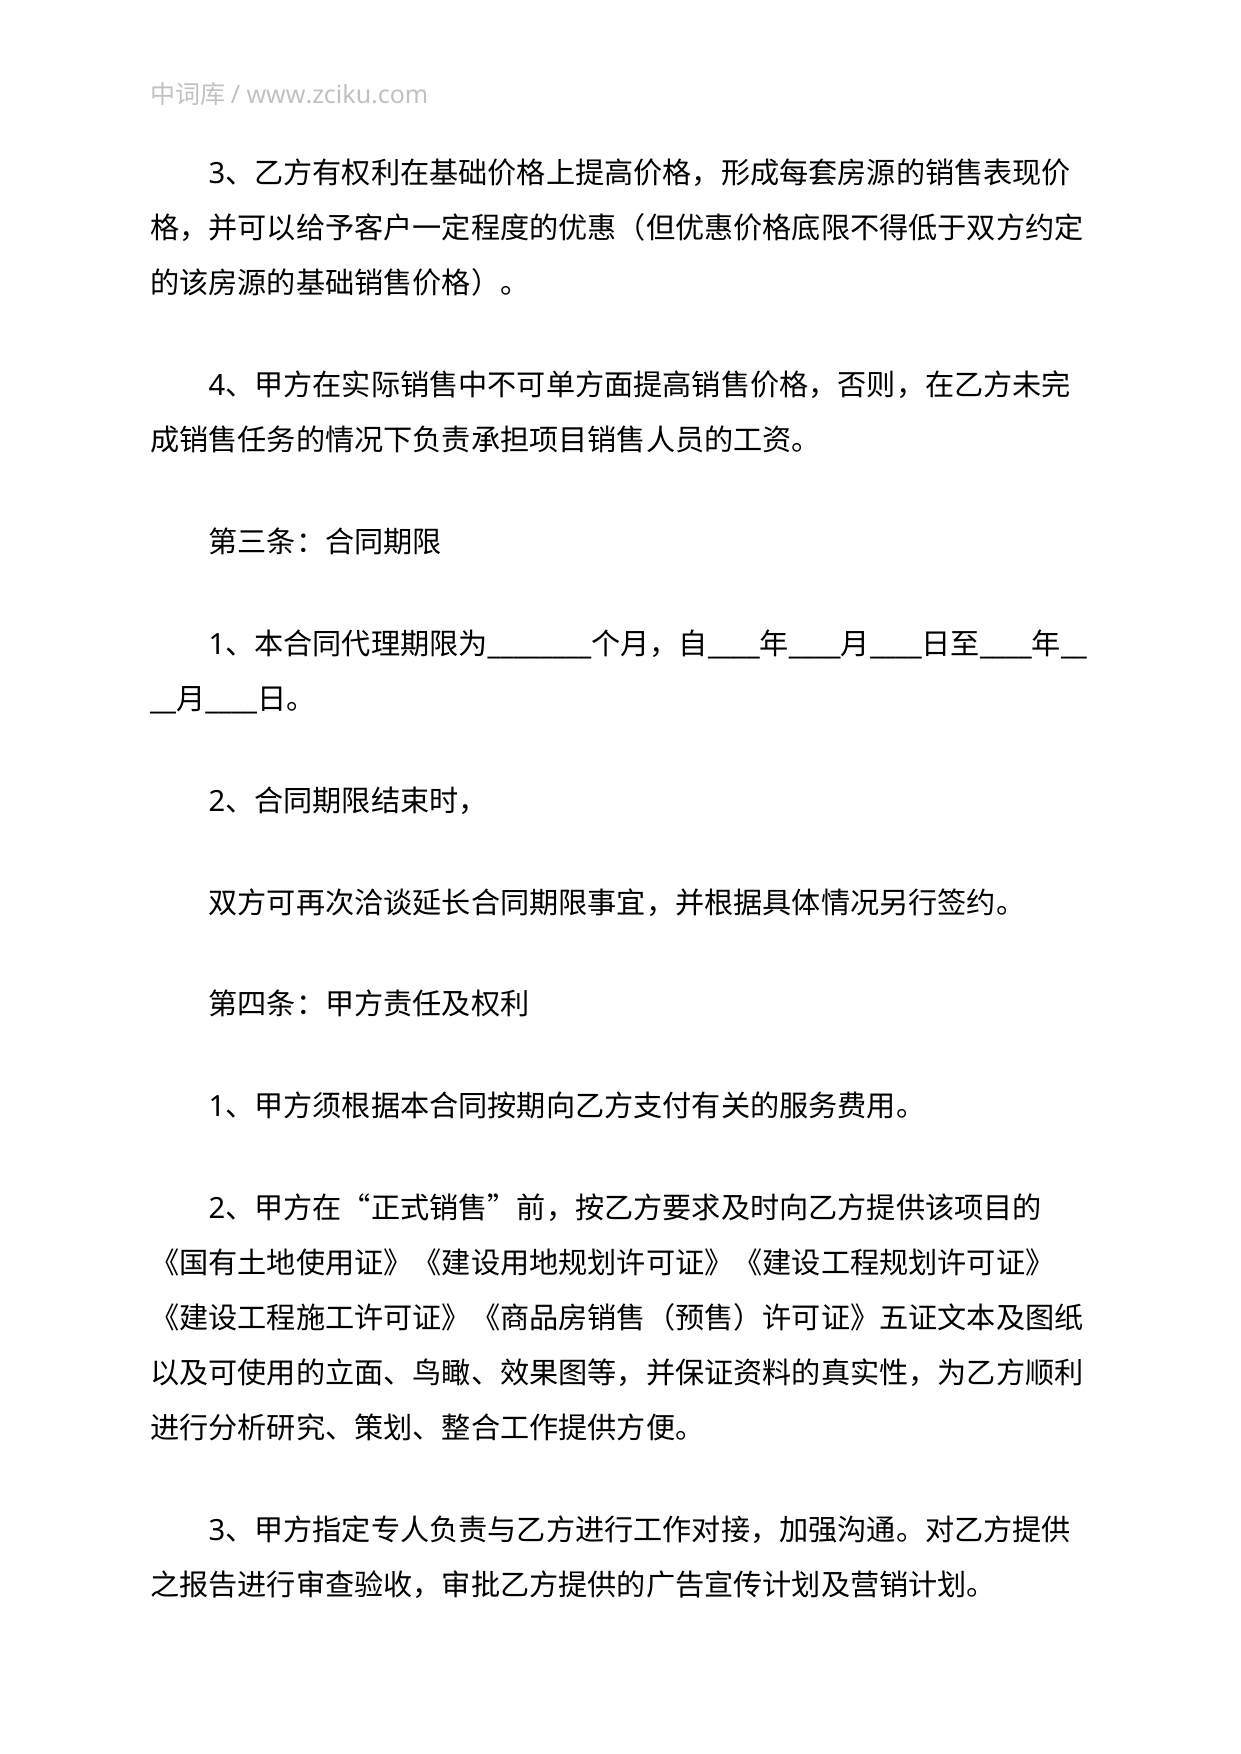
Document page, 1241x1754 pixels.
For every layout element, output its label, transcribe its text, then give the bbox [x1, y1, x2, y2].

text 双方可再次洽谈延长合同期限事宜，并根据具体情况另行签约。 [150, 879, 1090, 921]
text 1、甲方须根据本合同按期向乙方支付有关的服务费用。 [150, 1083, 1090, 1125]
text 2、合同期限结束时， [150, 777, 1090, 819]
text 1、本合同代理期限为________个月，自____年____月____日至____年____月____日。 [150, 620, 1090, 718]
text 第三条：合同期限 [150, 518, 1090, 561]
text 4、甲方在实际销售中不可单方面提高销售价格，否则，在乙方未完成销售任务的情况下负责承担项目销售人员的工资。 [150, 362, 1090, 459]
text 3、乙方有权利在基础价格上提高价格，形成每套房源的销售表现价格，并可以给予客户一定程度的优惠（但优惠价格底限不得低于双方约定的该房源的基础销售价格）。 [150, 150, 1090, 302]
text 2、甲方在“正式销售”前，按乙方要求及时向乙方提供该项目的《国有土地使用证》《建设用地规划许可证》《建设工程规划许可证》《建设工程施工许可证》《商品房销售（预售）许可证》五证文本及图纸以及可使用的立面、鸟瞰、效果图等，并保证资料的真实性，为乙方顺利进行分析研究、策划、整合工作提供方便。 [150, 1185, 1090, 1447]
text 第四条：甲方责任及权利 [150, 981, 1090, 1023]
text 3、甲方指定专人负责与乙方进行工作对接，加强沟通。对乙方提供之报告进行审查验收，审批乙方提供的广告宣传计划及营销计划。 [150, 1506, 1090, 1603]
